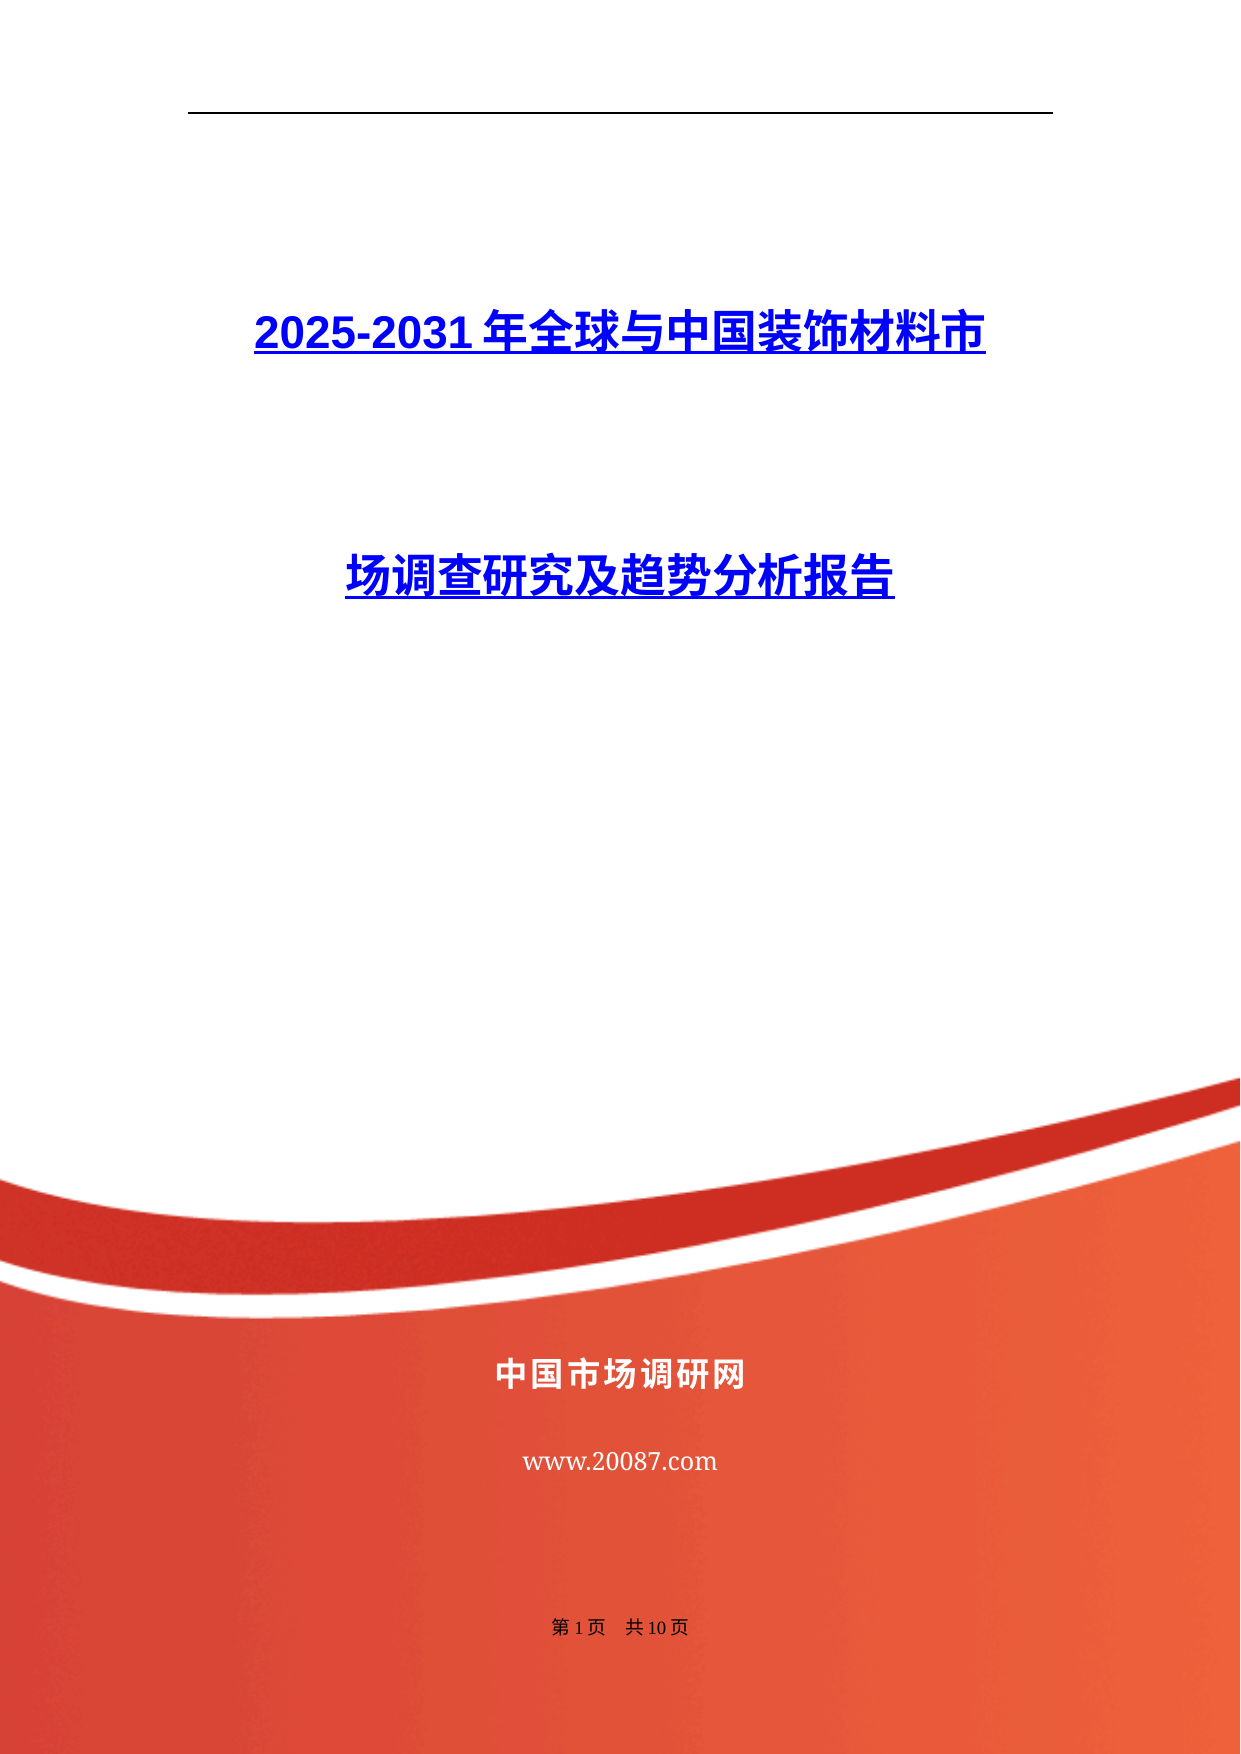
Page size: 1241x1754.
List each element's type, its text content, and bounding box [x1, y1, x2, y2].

table_header 2025-2031年全球与中国装饰材料市场调查研究及趋势分析报告 [188, 207, 1053, 773]
subtitle 中国市场调研网 [187, 1339, 1053, 1404]
text www.20087.com [187, 1428, 1053, 1493]
picture [0, 1006, 1241, 1754]
